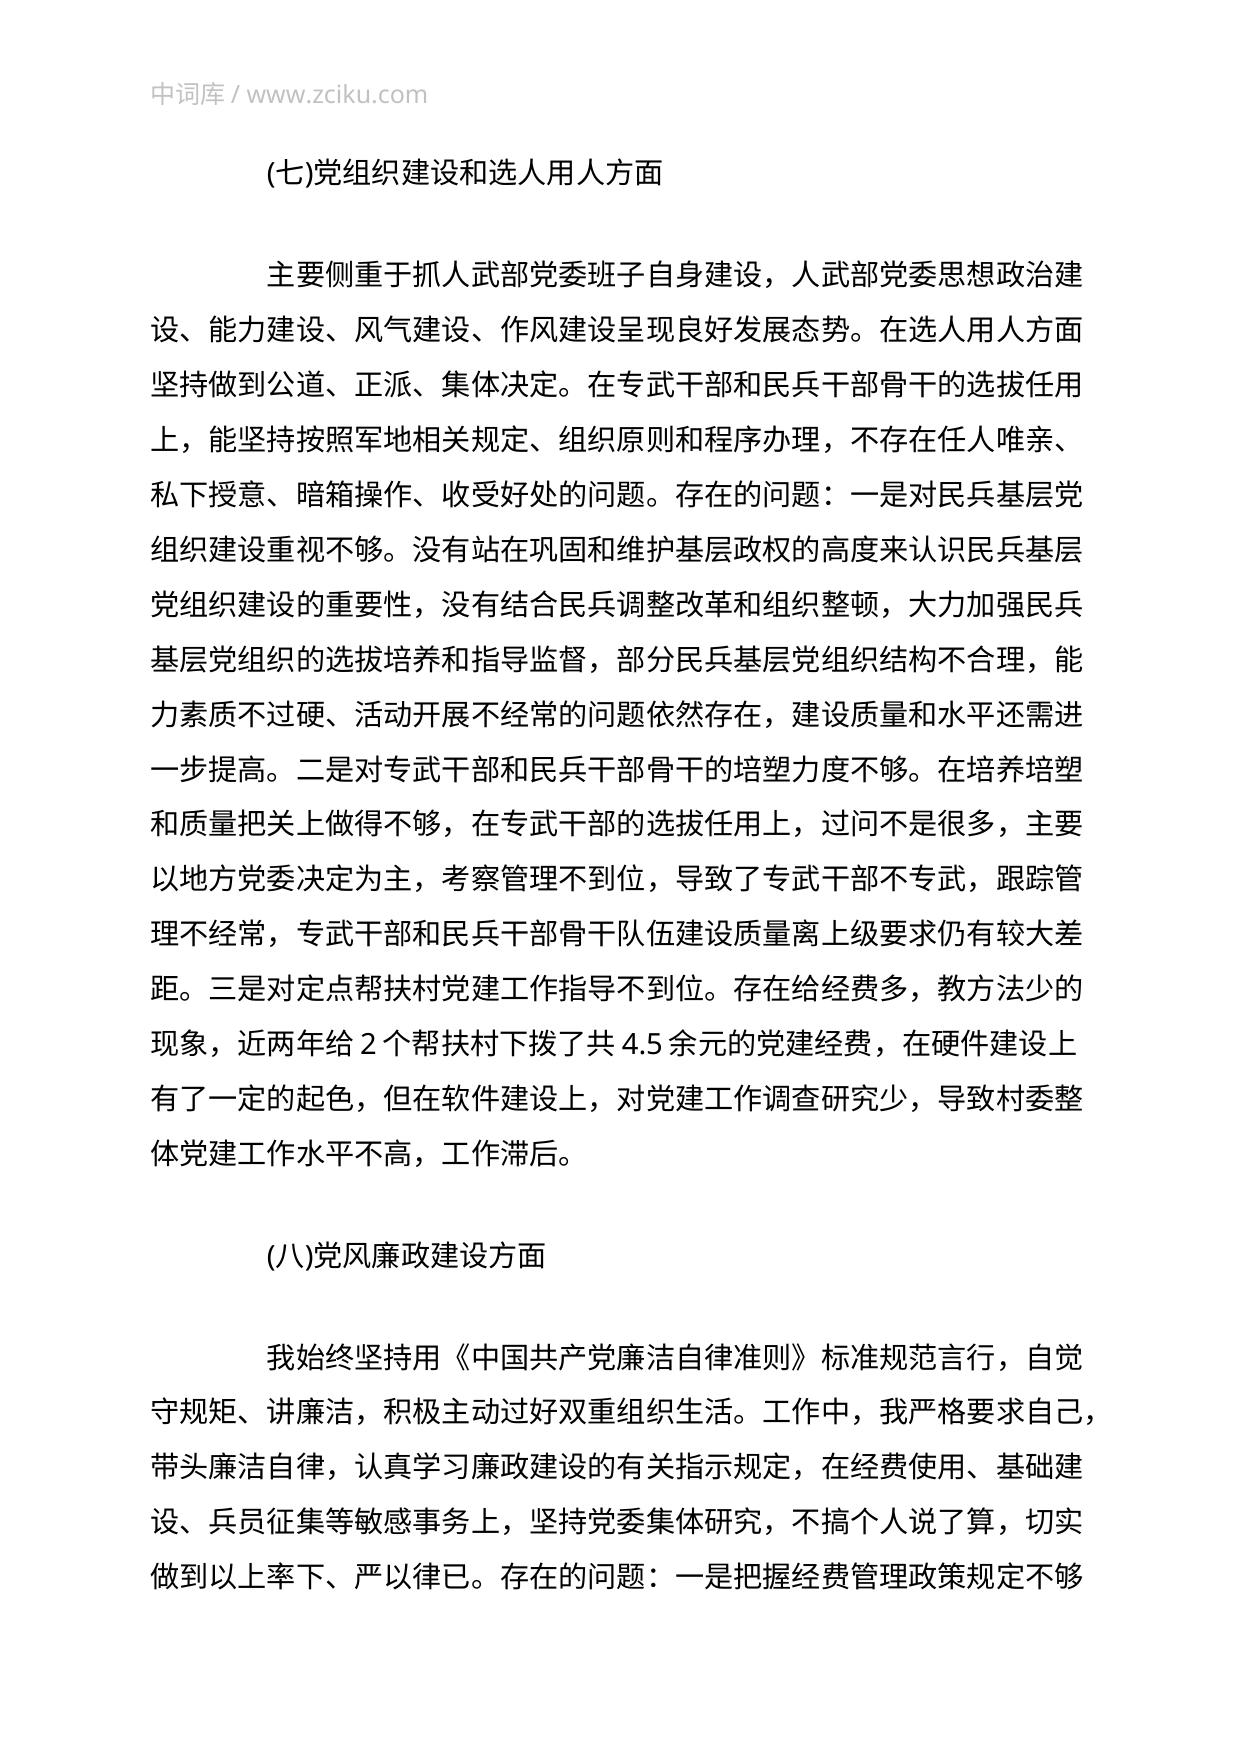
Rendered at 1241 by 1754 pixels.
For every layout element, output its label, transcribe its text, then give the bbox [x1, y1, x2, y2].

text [150, 1334, 1090, 1596]
text 主要侧重于抓人武部党委班子自身建设，人武部党委思想政治建设、能力建设、风气建设、作风建设呈现良好发展态势。在选人用人方面坚持做到公道、正派、集体决定。在专武干部和民兵干部骨干的选拔任用上，能坚持按照军地相关规定、组织原则和程序办理，不存在任人唯亲、私下授意、暗箱操作、收受好处的问题。存在的问题：一是对民兵基层党组织建设重视不够。没有站在巩固和维护基层政权的高度来认识民兵基层党组织建设的重要性，没有结合民兵调整改革和组织整顿，大力加强民兵基层党组织的选拔培养和指导监督，部分民兵基层党组织结构不合理，能力素质不过硬、活动开展不经常的问题依然存在，建设质量和水平还需进一步提高。二是对专武干部和民兵干部骨干的培塑力度不够。在培养培塑和质量把关上做得不够，在专武干部的选拔任用上，过问不是很多，主要以地方党委决定为主，考察管理不到位，导致了专武干部不专武，跟踪管理不经常，专武干部和民兵干部骨干队伍建设质量离上级要求仍有较大差距。三是对定点帮扶村党建工作指导不到位。存在给经费多，教方法少的现象，近两年给2个帮扶村下拨了共4.5余元的党建经费，在硬件建设上有了一定的起色，但在软件建设上，对党建工作调查研究少，导致村委整体党建工作水平不高，工作滞后。 [150, 252, 1090, 1173]
text (八)党风廉政建设方面 [150, 1232, 1090, 1274]
text (七)党组织建设和选人用人方面 [150, 150, 1090, 192]
